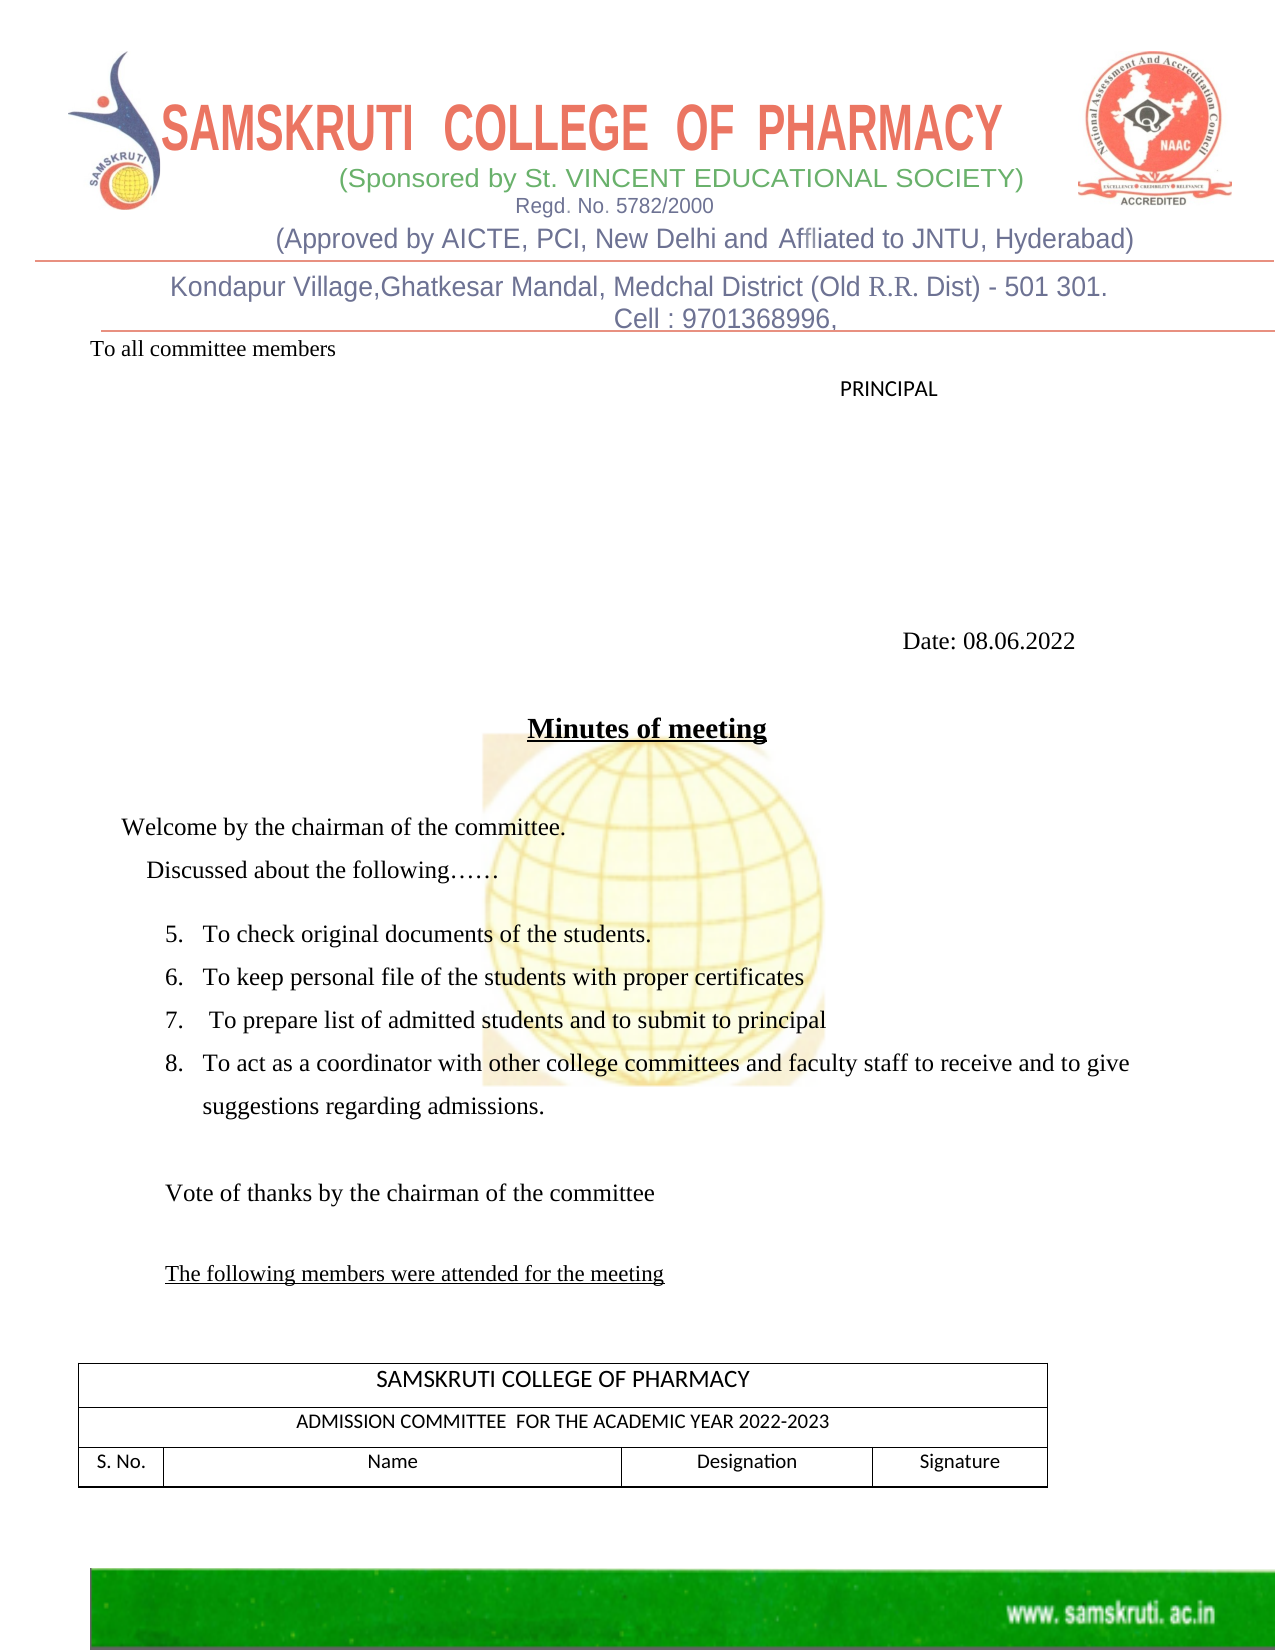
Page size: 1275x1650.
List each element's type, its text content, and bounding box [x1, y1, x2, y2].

list To keep personal file of the students with proper certificates [165, 962, 1185, 991]
picture [1078, 51, 1232, 206]
list To act as a coordinator with other college committees and faculty staff to receive and to give suggestions regarding admissions. [165, 1048, 1185, 1120]
text Welcome by the chairman of the committee. [90, 812, 1185, 841]
table_cell ADMISSION COMMITTEE FOR THE ACADEMIC YEAR 2022-2023 [79, 1408, 1047, 1447]
text Minutes of meeting [109, 711, 1185, 745]
picture [68, 51, 161, 210]
picture [90, 1568, 1275, 1650]
text Date: 08.06.2022 [90, 626, 1185, 655]
text To all committee members [90, 335, 1185, 361]
text PRINCIPAL [765, 374, 1185, 402]
list The following members were attended for the meeting [165, 1260, 1185, 1287]
table_cell Name [164, 1448, 621, 1486]
list To prepare list of admitted students and to submit to principal [165, 1005, 1185, 1034]
text Discussed about the following…… [90, 855, 1185, 884]
picture [11, 426, 1264, 1409]
list Vote of thanks by the chairman of the committee [165, 1178, 1185, 1206]
table_cell Designation [622, 1448, 872, 1486]
table_header SAMSKRUTI COLLEGE OF PHARMACY [79, 1364, 1047, 1407]
table_cell S. No. [79, 1448, 163, 1486]
table_cell Signature [873, 1448, 1047, 1486]
list To check original documents of the students. [165, 919, 1185, 948]
